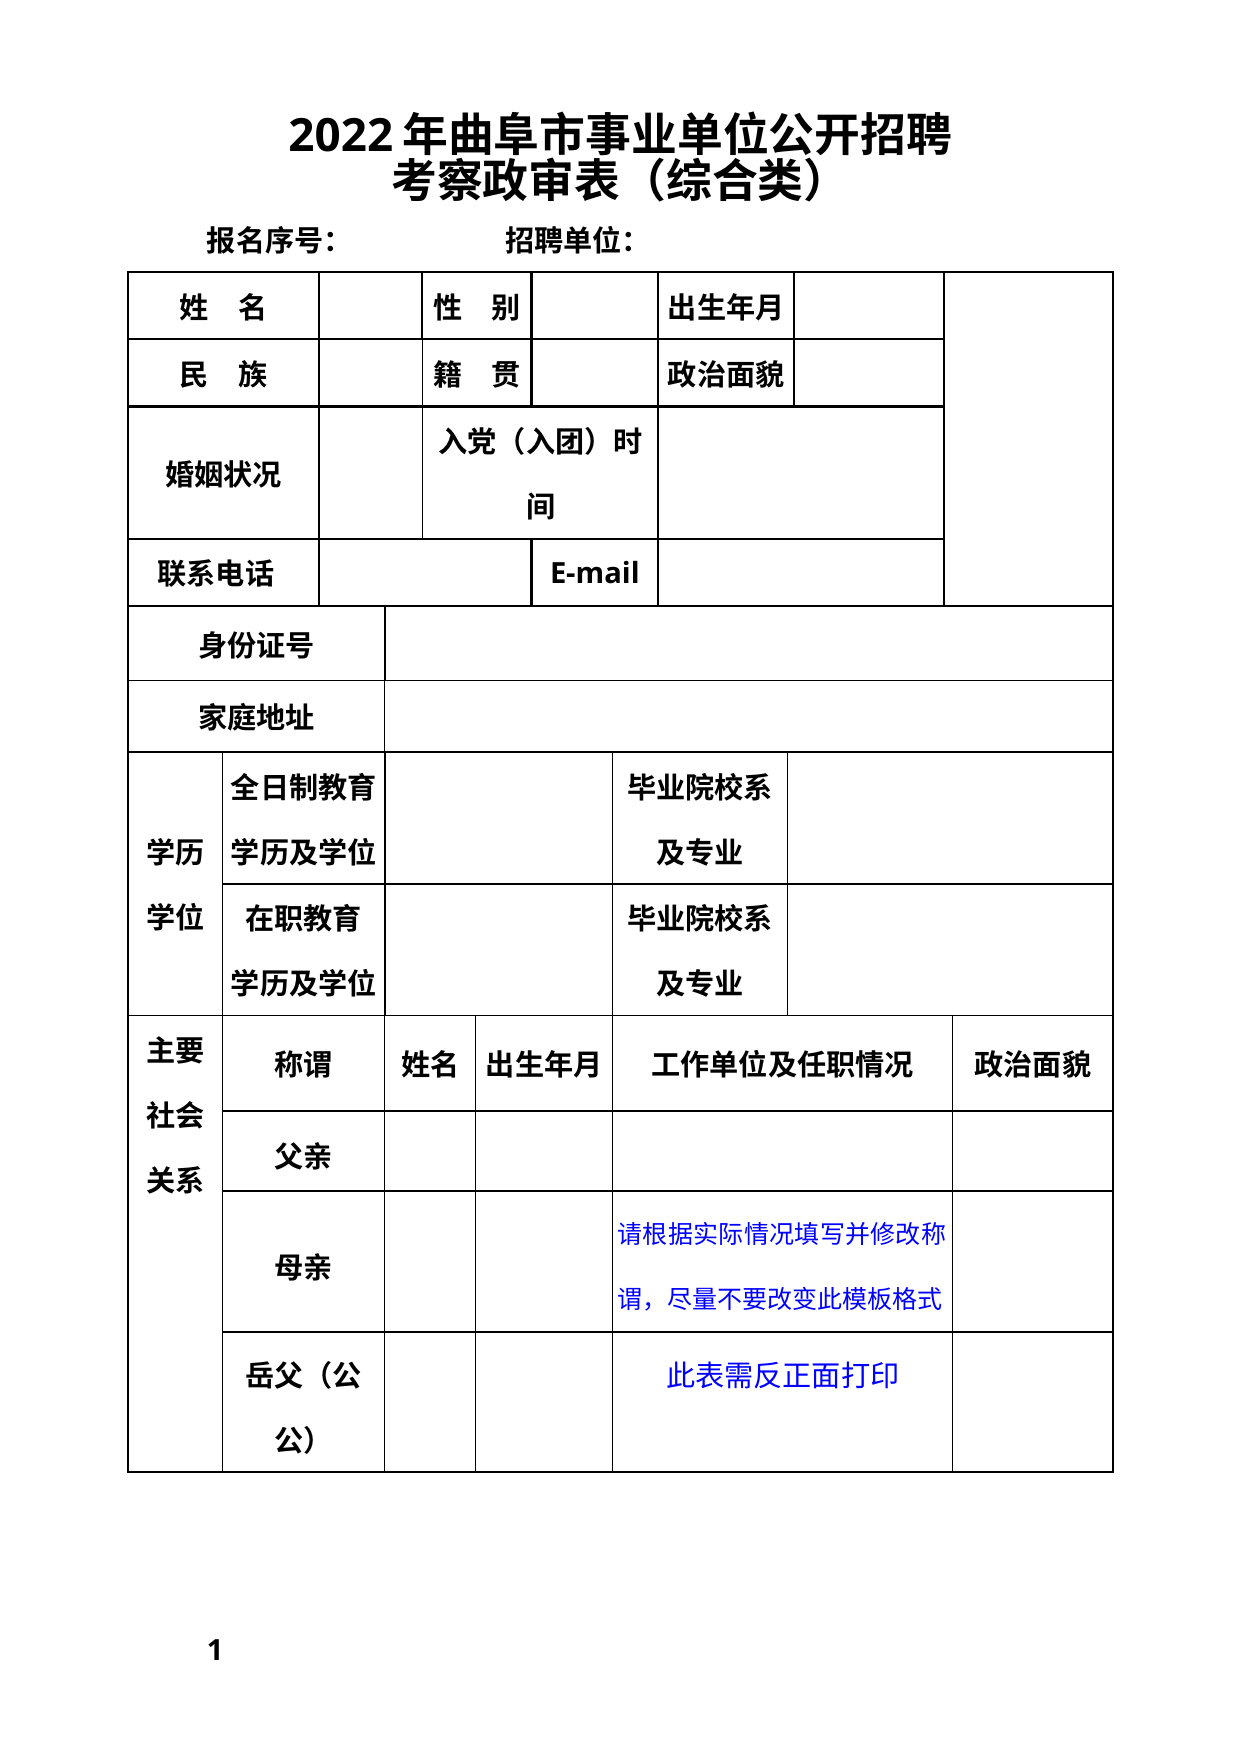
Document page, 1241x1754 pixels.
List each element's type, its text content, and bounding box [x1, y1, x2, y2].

table_cell [476, 1192, 612, 1331]
table_cell [953, 1112, 1112, 1190]
table_cell 入党（入团）时间 [423, 408, 657, 537]
table_header [320, 273, 421, 338]
table_cell E-mail [533, 540, 657, 605]
table_cell 政治面貌 [659, 340, 793, 405]
table_cell 在职教育 学历及学位 [223, 885, 384, 1014]
table_cell 此表需反正面打印 [613, 1333, 952, 1471]
table_cell [320, 540, 530, 605]
text 2022年曲阜市事业单位公开招聘 [207, 114, 1033, 160]
table_cell 婚姻状况 [129, 408, 318, 537]
table_cell 父亲 [223, 1112, 384, 1190]
table_cell [320, 408, 422, 537]
table_header 性 别 [423, 273, 530, 338]
table_cell [386, 885, 612, 1014]
table_cell 身份证号 [129, 607, 384, 680]
table_cell [476, 1112, 612, 1190]
table_cell 姓名 [385, 1016, 475, 1109]
table_cell 家庭地址 [129, 681, 384, 751]
table_cell [320, 340, 422, 405]
table_cell 全日制教育 学历及学位 [223, 753, 384, 883]
table_cell [386, 753, 612, 883]
table_cell [476, 1333, 612, 1471]
text 报名序号： 招聘单位： [207, 206, 1033, 271]
table_header [795, 273, 943, 338]
table_header 出生年月 [659, 273, 793, 338]
table_cell 岳父（公公） [223, 1333, 384, 1471]
table_cell 称谓 [223, 1016, 384, 1109]
table_cell [659, 408, 943, 537]
table_cell 联系电话 [129, 540, 318, 605]
table_cell 请根据实际情况填写并修改称谓，尽量不要改变此模板格式 [613, 1192, 952, 1331]
table_header [533, 273, 657, 338]
table_cell 学历 学位 [129, 753, 222, 1014]
table_cell [613, 1112, 952, 1190]
table_cell [385, 681, 1112, 751]
table_cell [385, 1112, 475, 1190]
table_cell [953, 1192, 1112, 1331]
table_cell 籍 贯 [423, 340, 530, 405]
text 考察政审表（综合类） [207, 160, 1033, 206]
table_cell [385, 1333, 475, 1471]
table_cell 毕业院校系 及专业 [613, 885, 787, 1014]
table_cell 主要 社会 关系 [129, 1016, 222, 1471]
table_cell 政治面貌 [953, 1016, 1112, 1109]
table_cell [788, 885, 1112, 1014]
table_header 姓 名 [129, 273, 318, 338]
table_cell 毕业院校系 及专业 [613, 753, 787, 883]
table_cell 母亲 [223, 1192, 384, 1331]
table_cell [953, 1333, 1112, 1471]
table_cell [788, 753, 1112, 883]
table_cell [386, 607, 1112, 680]
table_cell 工作单位及任职情况 [613, 1016, 952, 1109]
table_cell [533, 340, 657, 405]
table_cell 出生年月 [476, 1016, 612, 1109]
table_cell [385, 1192, 475, 1331]
table_cell [659, 540, 943, 605]
table_cell 民 族 [129, 340, 318, 405]
table_header [945, 273, 1112, 605]
table_cell [795, 340, 943, 405]
